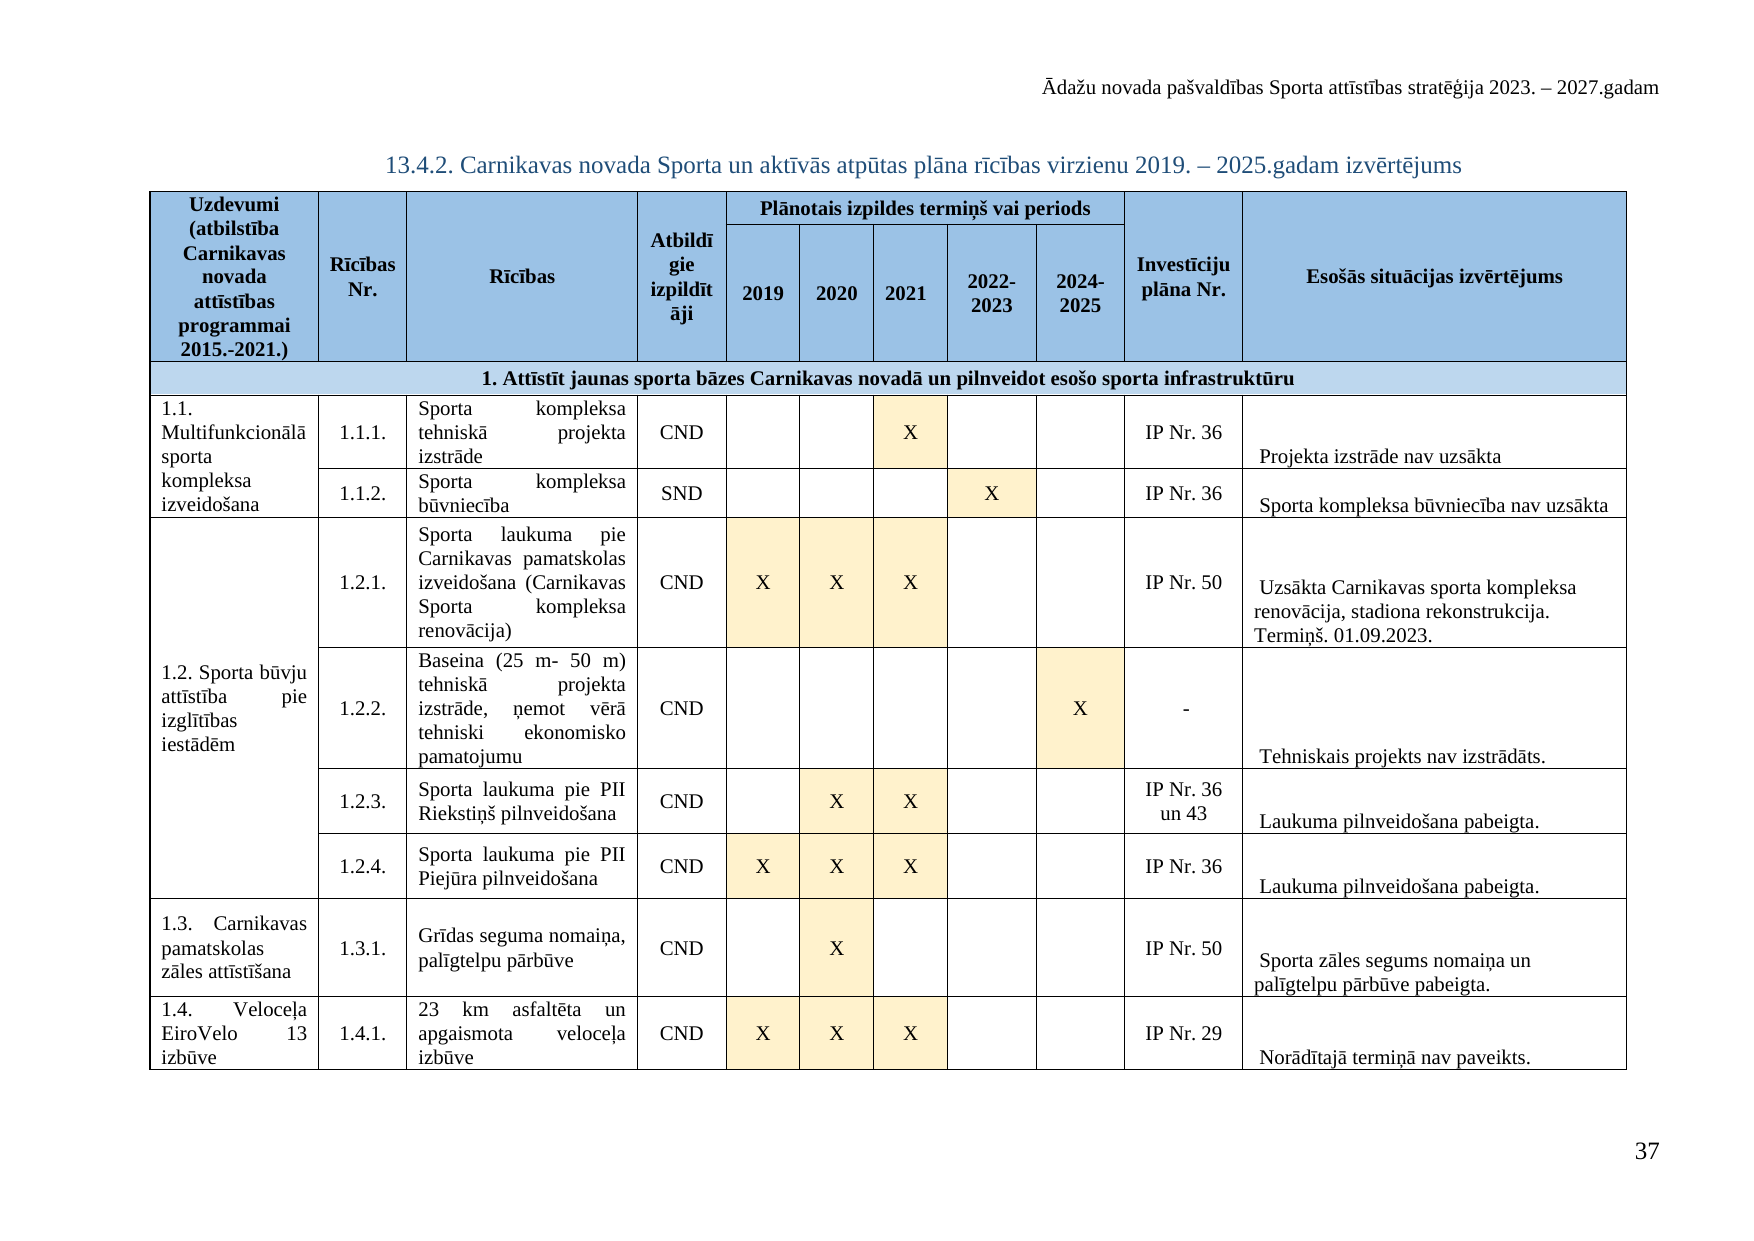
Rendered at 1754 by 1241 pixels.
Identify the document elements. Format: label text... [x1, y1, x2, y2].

table_cell 1.2.2. [319, 648, 406, 768]
table_cell 2024- 2025 [1037, 225, 1124, 361]
table_cell 1.2.1. [319, 518, 406, 647]
table_cell X [874, 834, 947, 898]
table_header Plānotais izpildes termiņš vai periods [727, 192, 1124, 224]
table_cell Sporta laukuma pie PII Piejūra pilnveidošana [407, 834, 637, 898]
table_cell Sporta laukuma pie PII Riekstiņš pilnveidošana [407, 769, 637, 833]
table_cell 1.2.3. [319, 769, 406, 833]
table_cell 1.3. Carnikavas pamatskolas zāles attīstīšana [151, 899, 318, 996]
table_cell 1.2.4. [319, 834, 406, 898]
table_cell IP Nr. 36 [1125, 396, 1242, 468]
table_cell X [800, 769, 873, 833]
table_cell [948, 648, 1036, 768]
table_cell [800, 648, 873, 768]
table_cell 1.4.1. [319, 997, 406, 1069]
table_cell [948, 769, 1036, 833]
table_cell X [948, 469, 1036, 517]
table_cell X [727, 834, 799, 898]
table_cell 1.4. Veloceļa EiroVelo 13 izbūve [151, 997, 318, 1069]
table_cell CND [638, 769, 726, 833]
table_cell X [1037, 648, 1124, 768]
table_cell [727, 648, 799, 768]
table_cell [948, 396, 1036, 468]
table_cell 23 km asfaltēta un apgaismota veloceļa izbūve [407, 997, 637, 1069]
table_cell [1037, 518, 1124, 647]
table_cell - [1125, 648, 1242, 768]
table_cell [800, 396, 873, 468]
table_cell 1.3.1. [319, 899, 406, 996]
table_cell Laukuma pilnveidošana pabeigta. [1243, 769, 1626, 833]
table_cell Sporta kompleksa būvniecība nav uzsākta [1243, 469, 1626, 517]
table_header Esošās situācijas izvērtējums [1243, 192, 1626, 361]
table_header Uzdevumi (atbilstība Carnikavas novada attīstības programmai 2015.-2021.) [151, 192, 318, 361]
table_cell [874, 648, 947, 768]
table_cell X [800, 997, 873, 1069]
subtitle Carnikavas novada Sporta un aktīvās atpūtas plāna rīcības virzienu 2019. – 2025.gadam izvērtējums [187, 150, 1659, 179]
table_cell CND [638, 834, 726, 898]
table_cell [727, 396, 799, 468]
table_cell Norādītajā termiņā nav paveikts. [1243, 997, 1626, 1069]
table_cell Sporta kompleksa būvniecība [407, 469, 637, 517]
table_cell X [874, 518, 947, 647]
table_cell 1.1.1. [319, 396, 406, 468]
table_cell [874, 469, 947, 517]
table_cell Sporta kompleksa tehniskā projekta izstrāde [407, 396, 637, 468]
table_cell X [727, 997, 799, 1069]
table_cell X [800, 518, 873, 647]
table_cell SND [638, 469, 726, 517]
table_cell IP Nr. 29 [1125, 997, 1242, 1069]
table_cell X [800, 834, 873, 898]
table_cell [948, 834, 1036, 898]
table_cell Grīdas seguma nomaiņa, palīgtelpu pārbūve [407, 899, 637, 996]
table_cell [727, 899, 799, 996]
table_cell CND [638, 899, 726, 996]
table_cell [1037, 834, 1124, 898]
table_cell 1.1. Multifunkcionālā sporta kompleksa izveidošana [151, 396, 318, 517]
table_cell IP Nr. 50 [1125, 899, 1242, 996]
table_cell IP Nr. 36 [1125, 834, 1242, 898]
table_cell Tehniskais projekts nav izstrādāts. [1243, 648, 1626, 768]
table_cell [800, 469, 873, 517]
table_cell X [727, 518, 799, 647]
table_cell [1037, 396, 1124, 468]
table_cell CND [638, 648, 726, 768]
table_cell X [874, 769, 947, 833]
table_cell Sporta laukuma pie Carnikavas pamatskolas izveidošana (Carnikavas Sporta kompleksa renovācija) [407, 518, 637, 647]
table_cell [1037, 899, 1124, 996]
table_cell CND [638, 518, 726, 647]
table_cell 2021 [874, 225, 947, 361]
table_header Investīciju plāna Nr. [1125, 192, 1242, 361]
table_cell 2019 [727, 225, 799, 361]
table_cell [948, 997, 1036, 1069]
table_cell [874, 899, 947, 996]
table_cell Baseina (25 m- 50 m) tehniskā projekta izstrāde, ņemot vērā tehniski ekonomisko pamatojumu [407, 648, 637, 768]
table_cell IP Nr. 36 [1125, 469, 1242, 517]
table_cell Laukuma pilnveidošana pabeigta. [1243, 834, 1626, 898]
table_cell [727, 769, 799, 833]
table_cell Projekta izstrāde nav uzsākta [1243, 396, 1626, 468]
table_header Atbildīgie izpildītāji [638, 192, 726, 361]
table_cell [948, 899, 1036, 996]
table_cell 1.2. Sporta būvju attīstība pie izglītības iestādēm [151, 518, 318, 898]
table_header Rīcības Nr. [319, 192, 406, 361]
table_cell Sporta zāles segums nomaiņa un palīgtelpu pārbūve pabeigta. [1243, 899, 1626, 996]
table_cell X [874, 997, 947, 1069]
table_cell 1. Attīstīt jaunas sporta bāzes Carnikavas novadā un pilnveidot esošo sporta infrastruktūru [151, 362, 1626, 394]
table_header Rīcības [407, 192, 637, 361]
table_cell 2020 [800, 225, 873, 361]
table_cell [1037, 769, 1124, 833]
table_cell X [874, 396, 947, 468]
table_cell IP Nr. 36 un 43 [1125, 769, 1242, 833]
table_cell [948, 518, 1036, 647]
table_cell [1037, 997, 1124, 1069]
table_cell 1.1.2. [319, 469, 406, 517]
table_cell 2022- 2023 [948, 225, 1036, 361]
table_cell CND [638, 396, 726, 468]
table_cell [727, 469, 799, 517]
table_cell X [800, 899, 873, 996]
table_cell CND [638, 997, 726, 1069]
table_cell IP Nr. 50 [1125, 518, 1242, 647]
table_cell [1037, 469, 1124, 517]
table_cell Uzsākta Carnikavas sporta kompleksa renovācija, stadiona rekonstrukcija. Termiņš. 01.09.2023. [1243, 518, 1626, 647]
